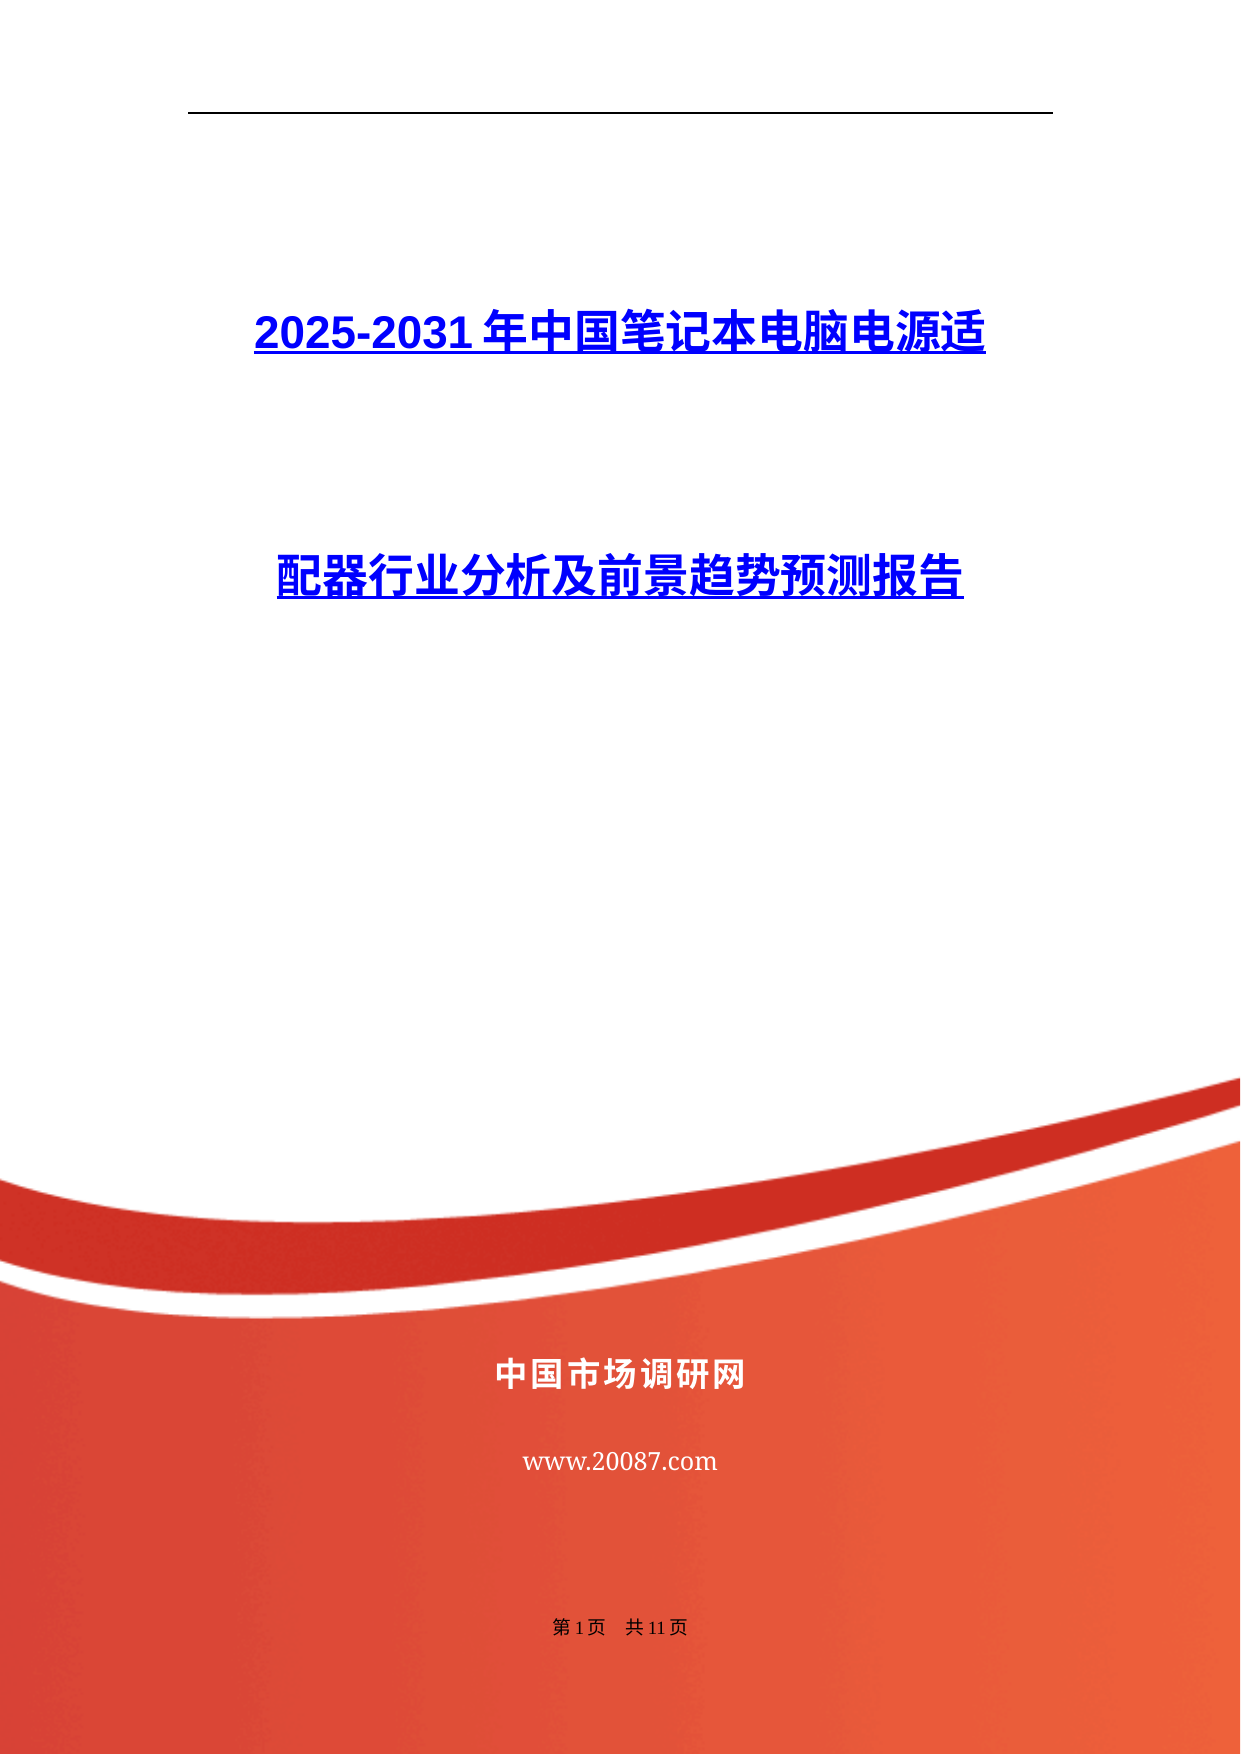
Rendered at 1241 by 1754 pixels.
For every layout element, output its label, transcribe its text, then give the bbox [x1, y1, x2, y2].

subtitle 中国市场调研网 [187, 1339, 1053, 1404]
picture [0, 1006, 1241, 1754]
text www.20087.com [187, 1428, 1053, 1493]
table_header 2025-2031年中国笔记本电脑电源适配器行业分析及前景趋势预测报告 [188, 207, 1053, 773]
